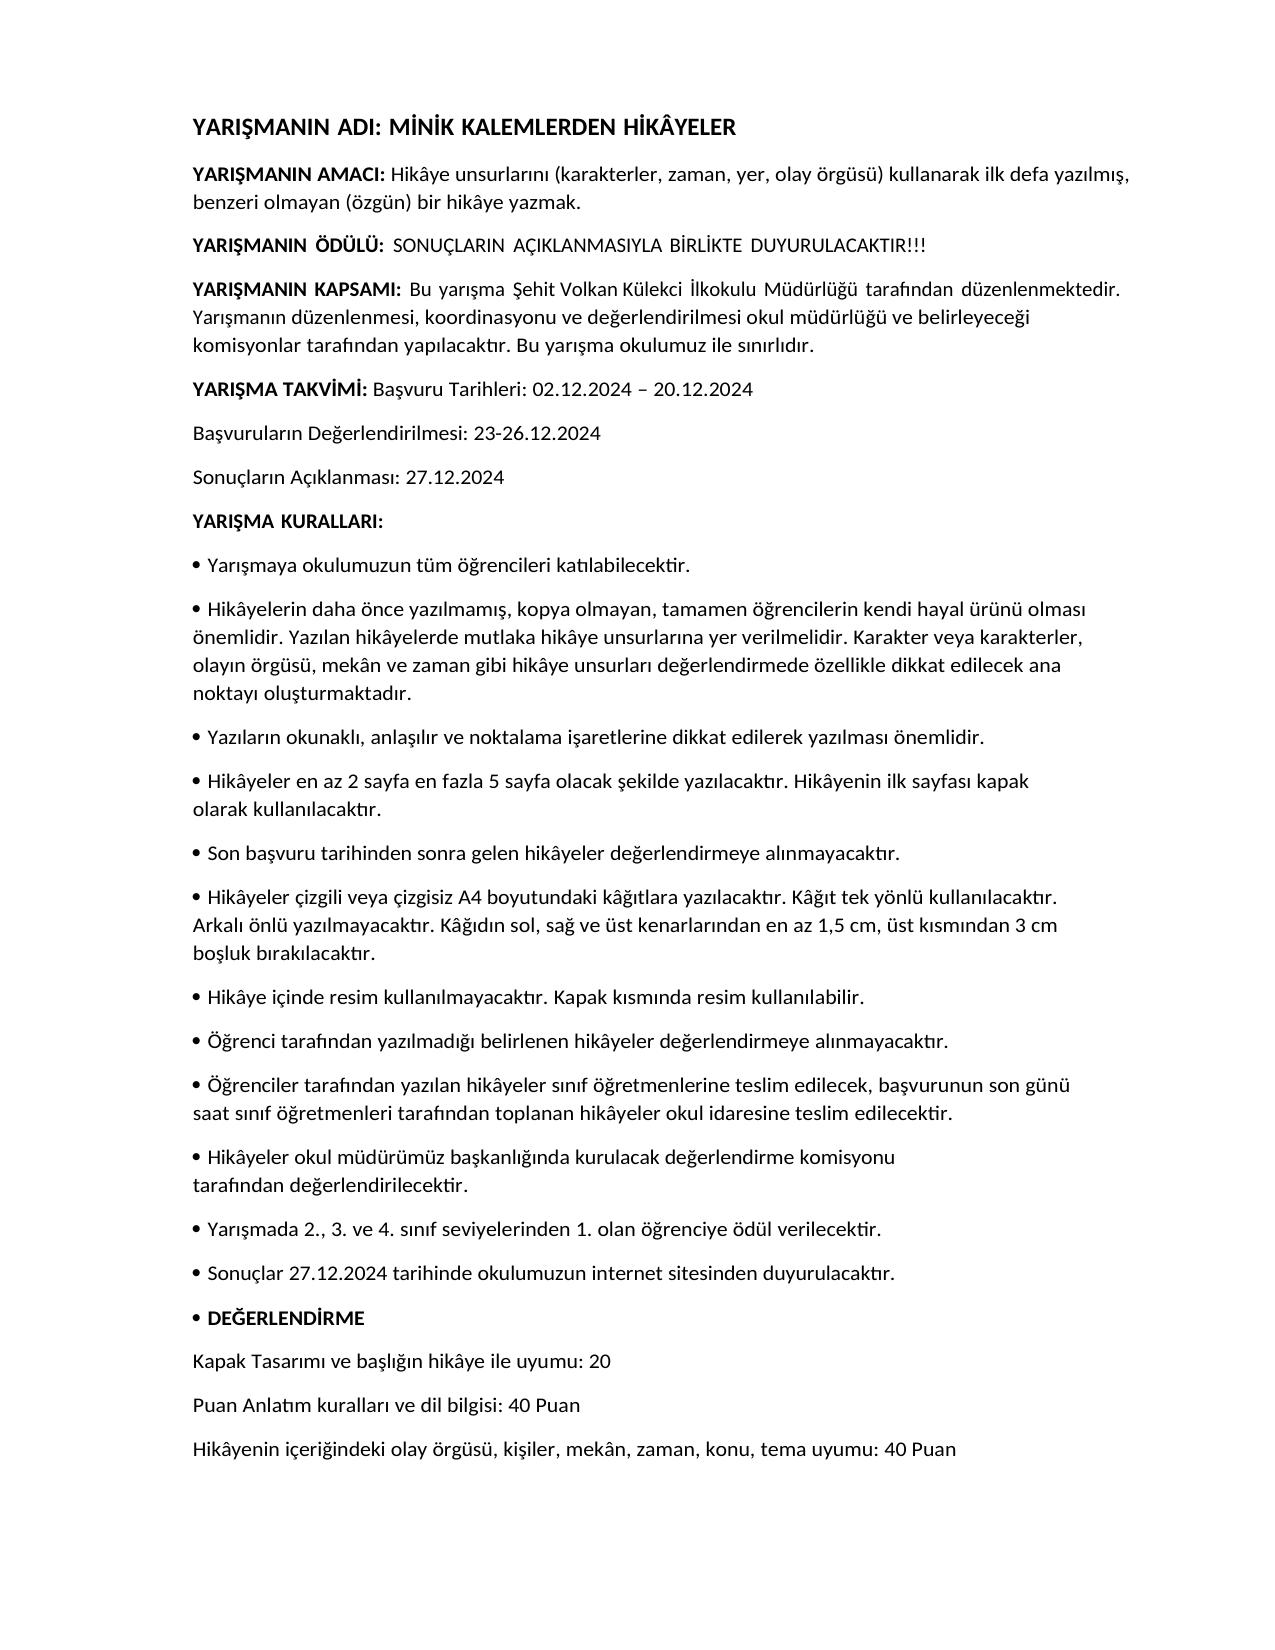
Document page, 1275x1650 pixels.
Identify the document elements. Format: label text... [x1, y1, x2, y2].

text Kapak Tasarımı ve başlığın hikâye ile uyumu: 20 Puan Anlatım kuralları ve dil bilgisi: 40 Puan [193, 1349, 656, 1418]
list Yarışmada 2., 3. ve 4. sınıf seviyelerinden 1. olan öğrenciye ödül verilecektir. [193, 1217, 1133, 1242]
list Son başvuru tarihinden sonra gelen hikâyeler değerlendirmeye alınmayacaktır. [193, 840, 1133, 866]
text YARIŞMANIN ÖDÜLÜ: SONUÇLARIN AÇIKLANMASIYLA BİRLİKTE DUYURULACAKTIR!!! [193, 232, 1133, 258]
list Hikâyeler okul müdürümüz başkanlığında kurulacak değerlendirme komisyonu tarafından değerlendirilecektir. [193, 1144, 988, 1198]
text Hikâyenin içeriğindeki olay örgüsü, kişiler, mekân, zaman, konu, tema uyumu: 40 Puan [193, 1437, 1133, 1462]
text YARIŞMANIN KAPSAMI: Bu yarışma Şehit Volkan Külekci İlkokulu Müdürlüğü tarafından düzenlenmektedir. Yarışmanın düzenlenmesi, koordinasyonu ve değerlendirilmesi okul müdürlüğü ve belirleyeceği komisyonlar tarafından yapılacaktır. Bu yarışma okulumuz ile sınırlıdır. [193, 276, 1133, 358]
list Yazıların okunaklı, anlaşılır ve noktalama işaretlerine dikkat edilerek yazılması önemlidir. [193, 724, 1133, 750]
subtitle YARIŞMA KURALLARI: [193, 508, 1133, 534]
text YARIŞMANIN AMACI: Hikâye unsurlarını (karakterler, zaman, yer, olay örgüsü) kullanarak ilk defa yazılmış, benzeri olmayan (özgün) bir hikâye yazmak. [193, 161, 1133, 214]
text Sonuçların Açıklanması: 27.12.2024 [193, 464, 1133, 489]
subtitle DEĞERLENDİRME [193, 1305, 1133, 1330]
list Öğrenci tarafından yazılmadığı belirlenen hikâyeler değerlendirmeye alınmayacaktır. [193, 1028, 1133, 1054]
list Hikâye içinde resim kullanılmayacaktır. Kapak kısmında resim kullanılabilir. [193, 984, 1133, 1010]
list Hikâyeler en az 2 sayfa en fazla 5 sayfa olacak şekilde yazılacaktır. Hikâyenin ilk sayfası kapak olarak kullanılacaktır. [193, 769, 1074, 822]
list Öğrenciler tarafından yazılan hikâyeler sınıf öğretmenlerine teslim edilecek, başvurunun son günü saat sınıf öğretmenleri tarafından toplanan hikâyeler okul idaresine teslim edilecektir. [193, 1072, 1102, 1126]
title YARIŞMANIN ADI: MİNİK KALEMLERDEN HİKÂYELER [193, 111, 1133, 142]
list Sonuçlar 27.12.2024 tarihinde okulumuzun internet sitesinden duyurulacaktır. [193, 1261, 1133, 1286]
list Yarışmaya okulumuzun tüm öğrencileri katılabilecektir. [193, 552, 1133, 578]
list Hikâyelerin daha önce yazılmamış, kopya olmayan, tamamen öğrencilerin kendi hayal ürünü olması önemlidir. Yazılan hikâyelerde mutlaka hikâye unsurlarına yer verilmelidir. Karakter veya karakterler, olayın örgüsü, mekân ve zaman gibi hikâye unsurları değerlendirmede özellikle dikkat edilecek ana noktayı oluşturmaktadır. [193, 597, 1121, 706]
list Hikâyeler çizgili veya çizgisiz A4 boyutundaki kâğıtlara yazılacaktır. Kâğıt tek yönlü kullanılacaktır. Arkalı önlü yazılmayacaktır. Kâğıdın sol, sağ ve üst kenarlarından en az 1,5 cm, üst kısmından 3 cm boşluk bırakılacaktır. [193, 884, 1104, 966]
text YARIŞMA TAKVİMİ: Başvuru Tarihleri: 02.12.2024 – 20.12.2024 [193, 376, 1133, 402]
text Başvuruların Değerlendirilmesi: 23-26.12.2024 [193, 420, 1133, 446]
